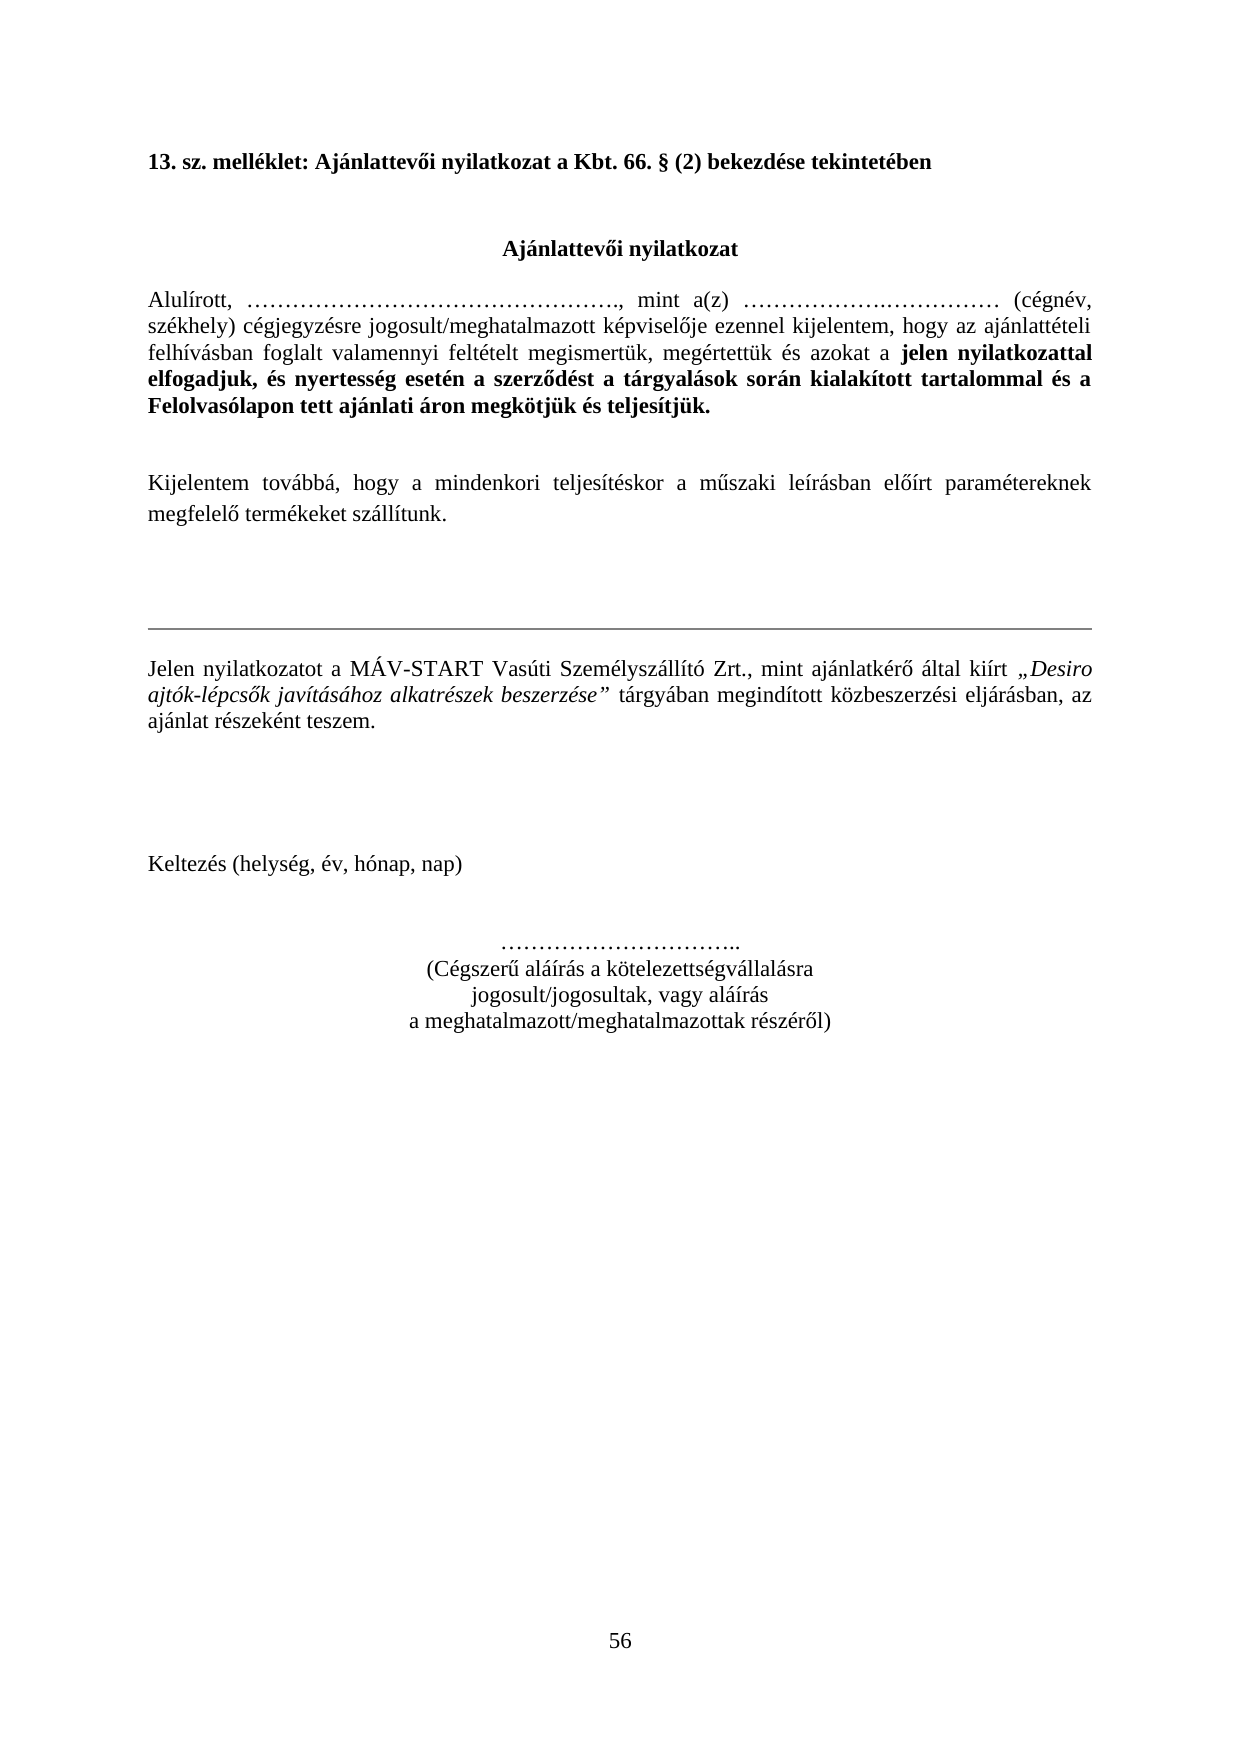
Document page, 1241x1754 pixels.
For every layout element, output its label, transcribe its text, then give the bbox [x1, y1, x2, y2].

text Jelen nyilatkozatot a MÁV-START Vasúti Személyszállító Zrt., mint ajánlatkérő által kiírt „Desiro ajtók-lépcsők javításához alkatrészek beszerzése” tárgyában megindított közbeszerzési eljárásban, az ajánlat részeként teszem. [148, 630, 1092, 734]
text Kijelentem továbbá, hogy a mindenkori teljesítéskor a műszaki leírásban előírt paramétereknek megfelelő termékeket szállítunk. [148, 469, 1092, 526]
text Keltezés (helység, év, hónap, nap) [148, 851, 1092, 877]
text (Cégszerű aláírás a kötelezettségvállalásra [148, 954, 1092, 981]
text Alulírott, …………………………………………., mint a(z) ……………….…………… (cégnév, székhely) cégjegyzésre jogosult/meghatalmazott képviselője ezennel kijelentem, hogy az ajánlattételi felhívásban foglalt valamennyi feltételt megismertük, megértettük és azokat a jelen nyilatkozattal elfogadjuk, és nyertesség esetén a szerződést a tárgyalások során kialakított tartalommal és a Felolvasólapon tett ajánlati áron megkötjük és teljesítjük. [148, 286, 1092, 418]
subtitle 13. sz. melléklet: Ajánlattevői nyilatkozat a Kbt. 66. § (2) bekezdése tekintetében [148, 148, 1092, 174]
text a meghatalmazott/meghatalmazottak részéről) [148, 1007, 1092, 1034]
text jogosult/jogosultak, vagy aláírás [148, 981, 1092, 1007]
text Ajánlattevői nyilatkozat [148, 235, 1092, 262]
text ………………………….. [148, 928, 1092, 954]
